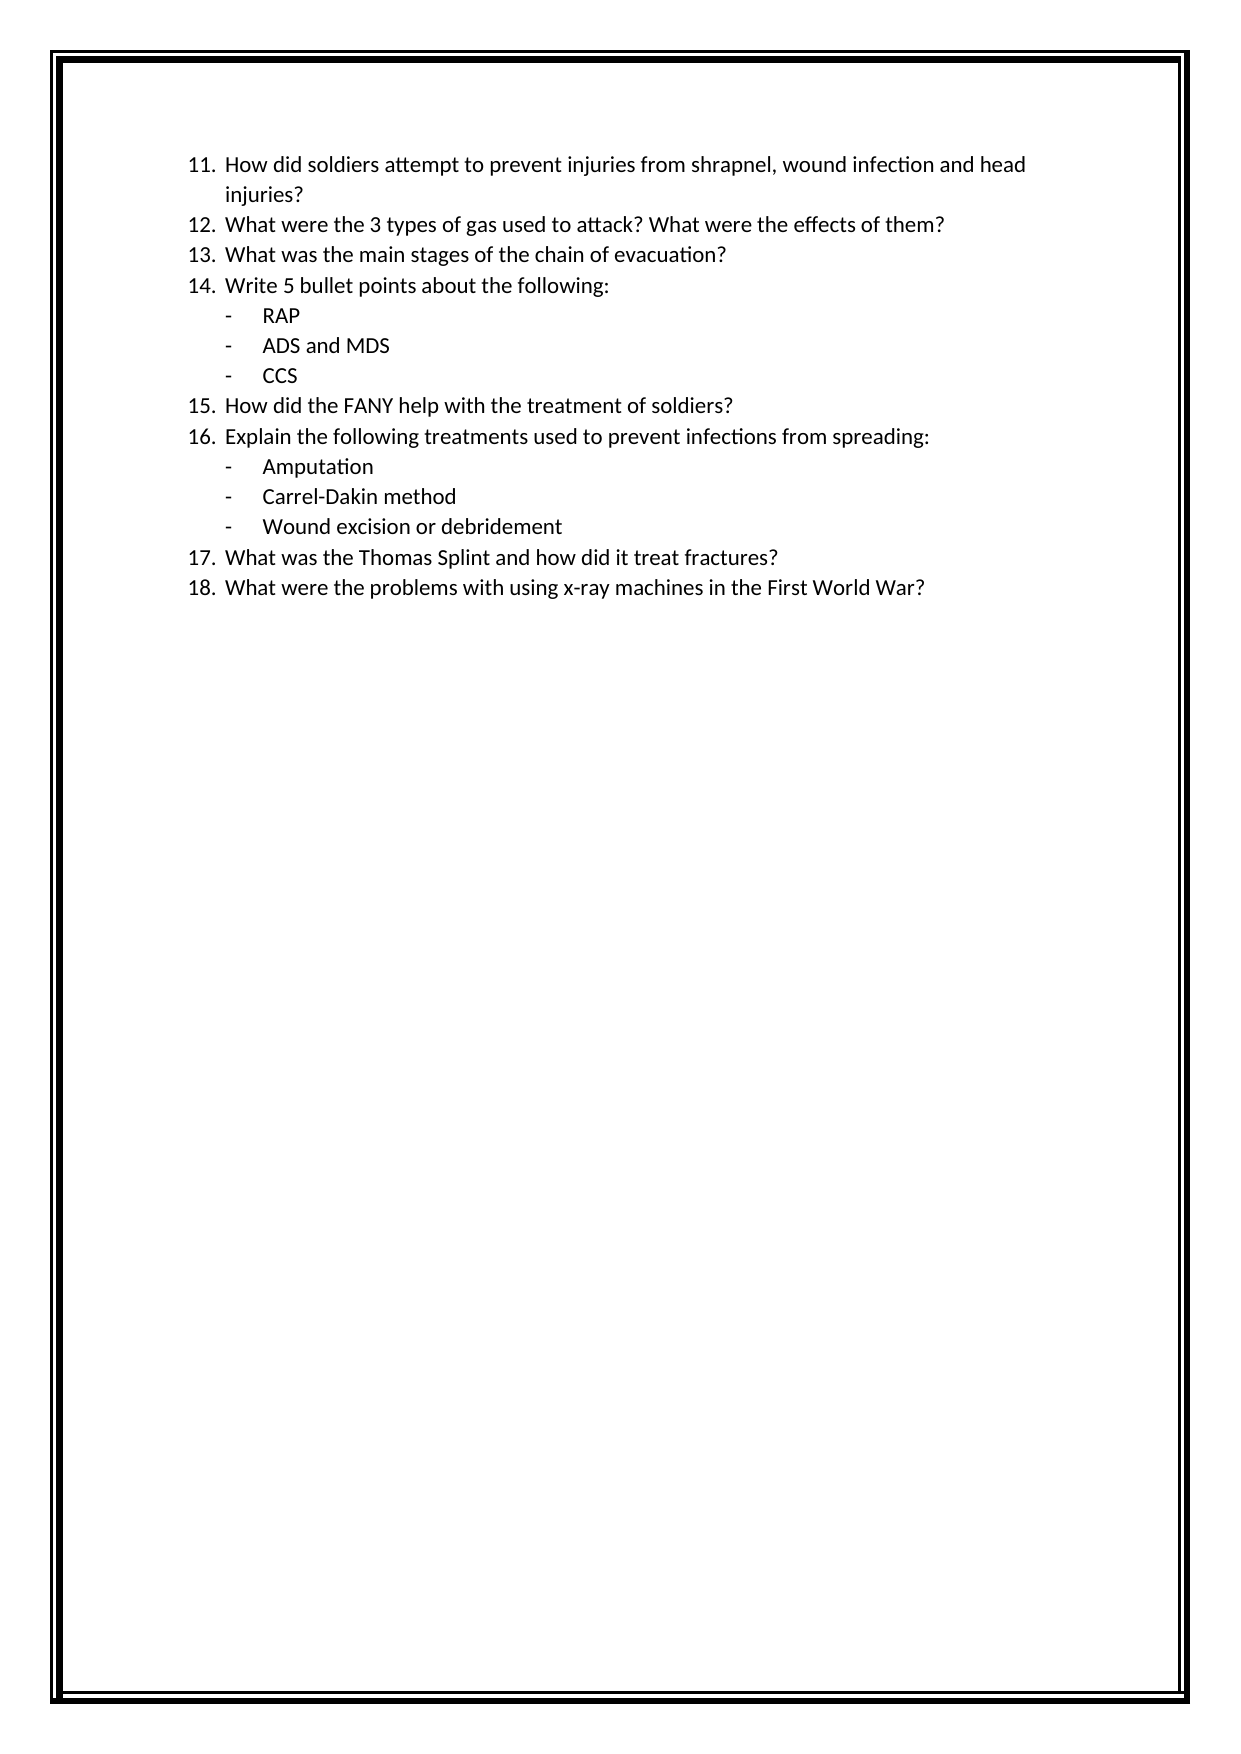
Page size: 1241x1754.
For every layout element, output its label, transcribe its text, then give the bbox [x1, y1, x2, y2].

list What was the Thomas Splint and how did it treat fractures? [187, 543, 1090, 571]
list What was the main stages of the chain of evacuation? [187, 241, 1090, 269]
list Carrel-Dakin method [225, 482, 1090, 510]
list RAP [225, 301, 1090, 329]
list How did the FANY help with the treatment of soldiers? [187, 392, 1090, 420]
list Wound excision or debridement [225, 512, 1090, 541]
list Write 5 bullet points about the following: [187, 271, 1090, 299]
list How did soldiers attempt to prevent injuries from shrapnel, wound infection and head injuries? [187, 150, 1090, 208]
list Amputation [225, 452, 1090, 480]
list Explain the following treatments used to prevent infections from spreading: [187, 422, 1090, 450]
list CCS [225, 361, 1090, 389]
list ADS and MDS [225, 331, 1090, 359]
list What were the 3 types of gas used to attack? What were the effects of them? [187, 210, 1090, 238]
list What were the problems with using x-ray machines in the First World War? [187, 573, 1090, 601]
